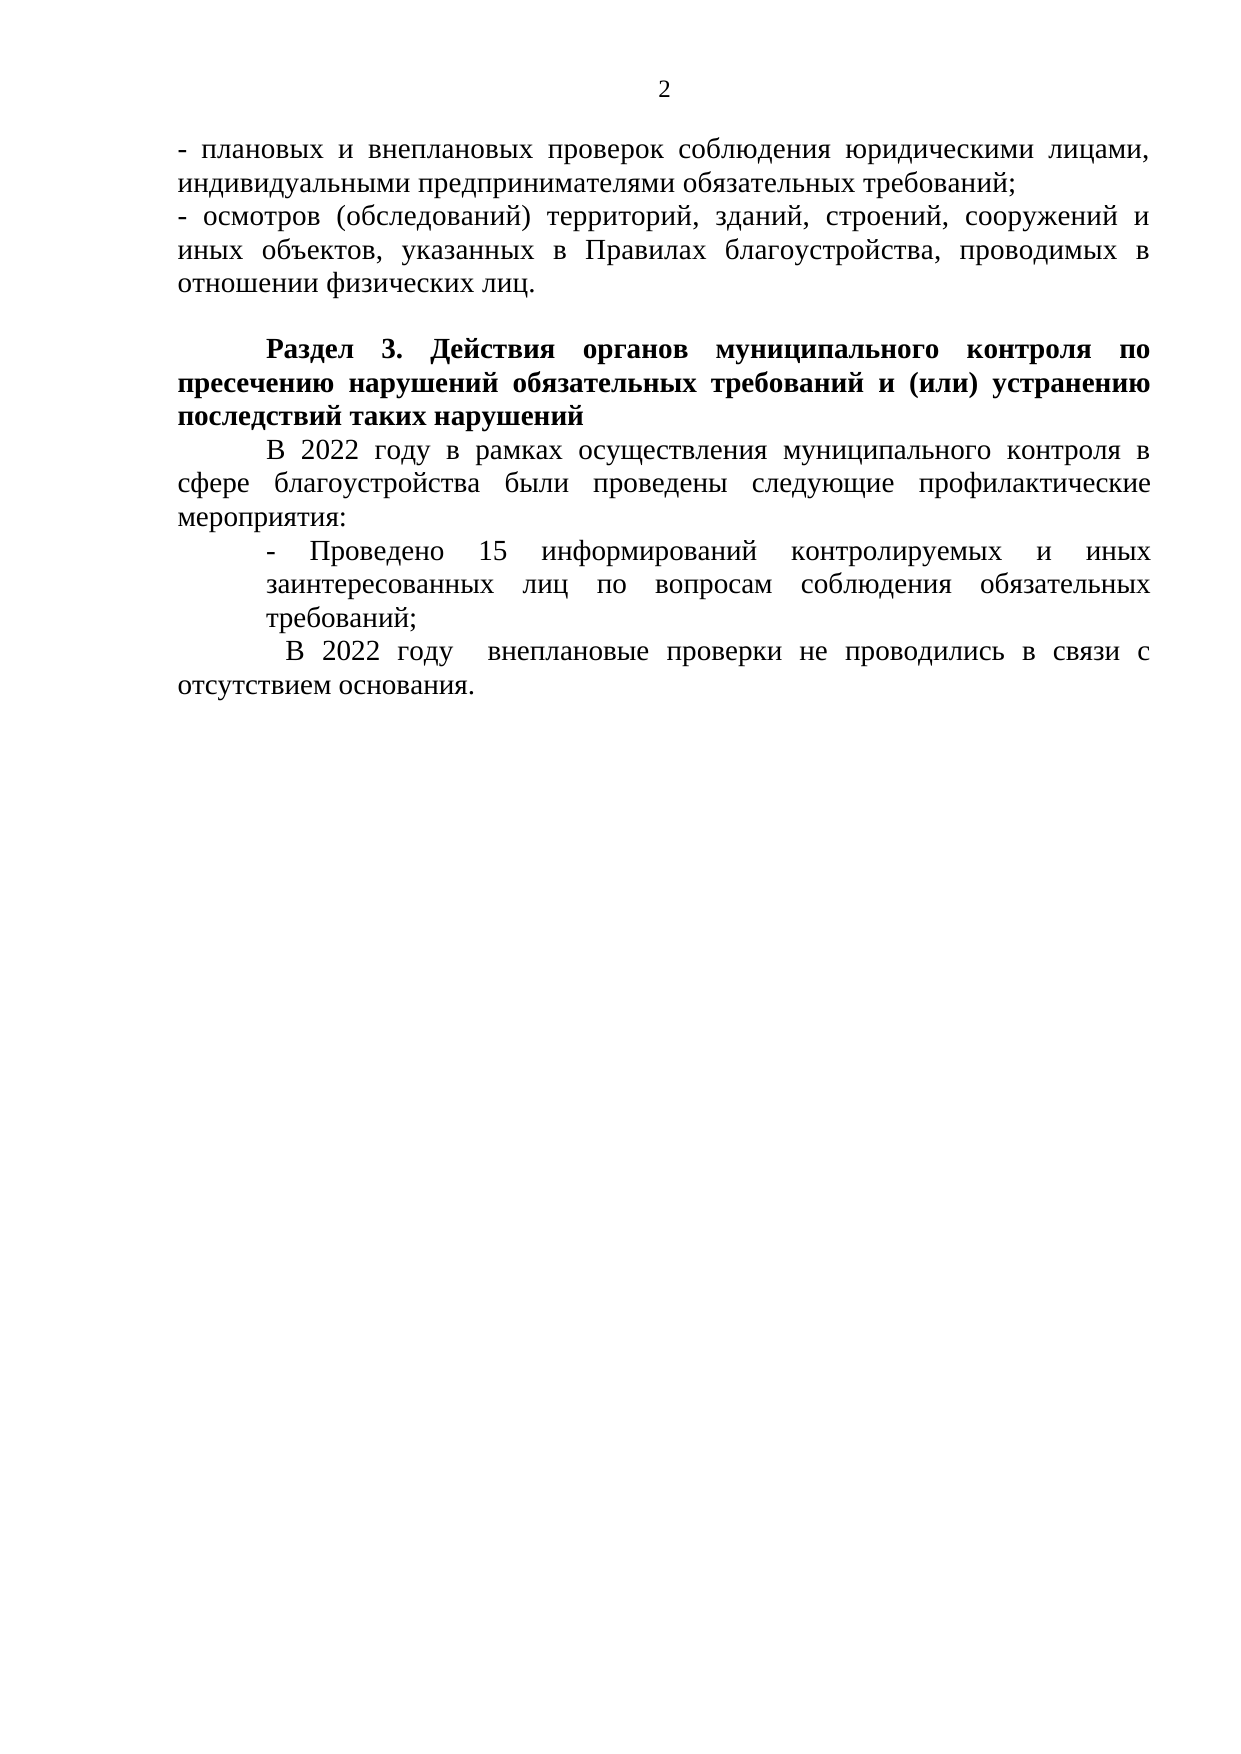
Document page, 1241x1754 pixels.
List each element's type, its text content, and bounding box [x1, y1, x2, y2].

text В 2022 году в рамках осуществления муниципального контроля в сфере благоустройства были проведены следующие профилактические мероприятия: [177, 432, 1152, 533]
text В 2022 году внеплановые проверки не проводились в связи с отсутствием основания. [177, 633, 1152, 700]
text - осмотров (обследований) территорий, зданий, строений, сооружений и иных объектов, указанных в Правилах благоустройства, проводимых в отношении физических лиц. [177, 198, 1152, 299]
text - Проведено 15 информирований контролируемых и иных заинтересованных лиц по вопросам соблюдения обязательных требований; [266, 533, 1152, 633]
text - плановых и внеплановых проверок соблюдения юридическими лицами, индивидуальными предпринимателями обязательных требований; [177, 131, 1152, 198]
text Раздел 3. Действия органов муниципального контроля по пресечению нарушений обязательных требований и (или) устранению последствий таких нарушений [177, 331, 1152, 432]
